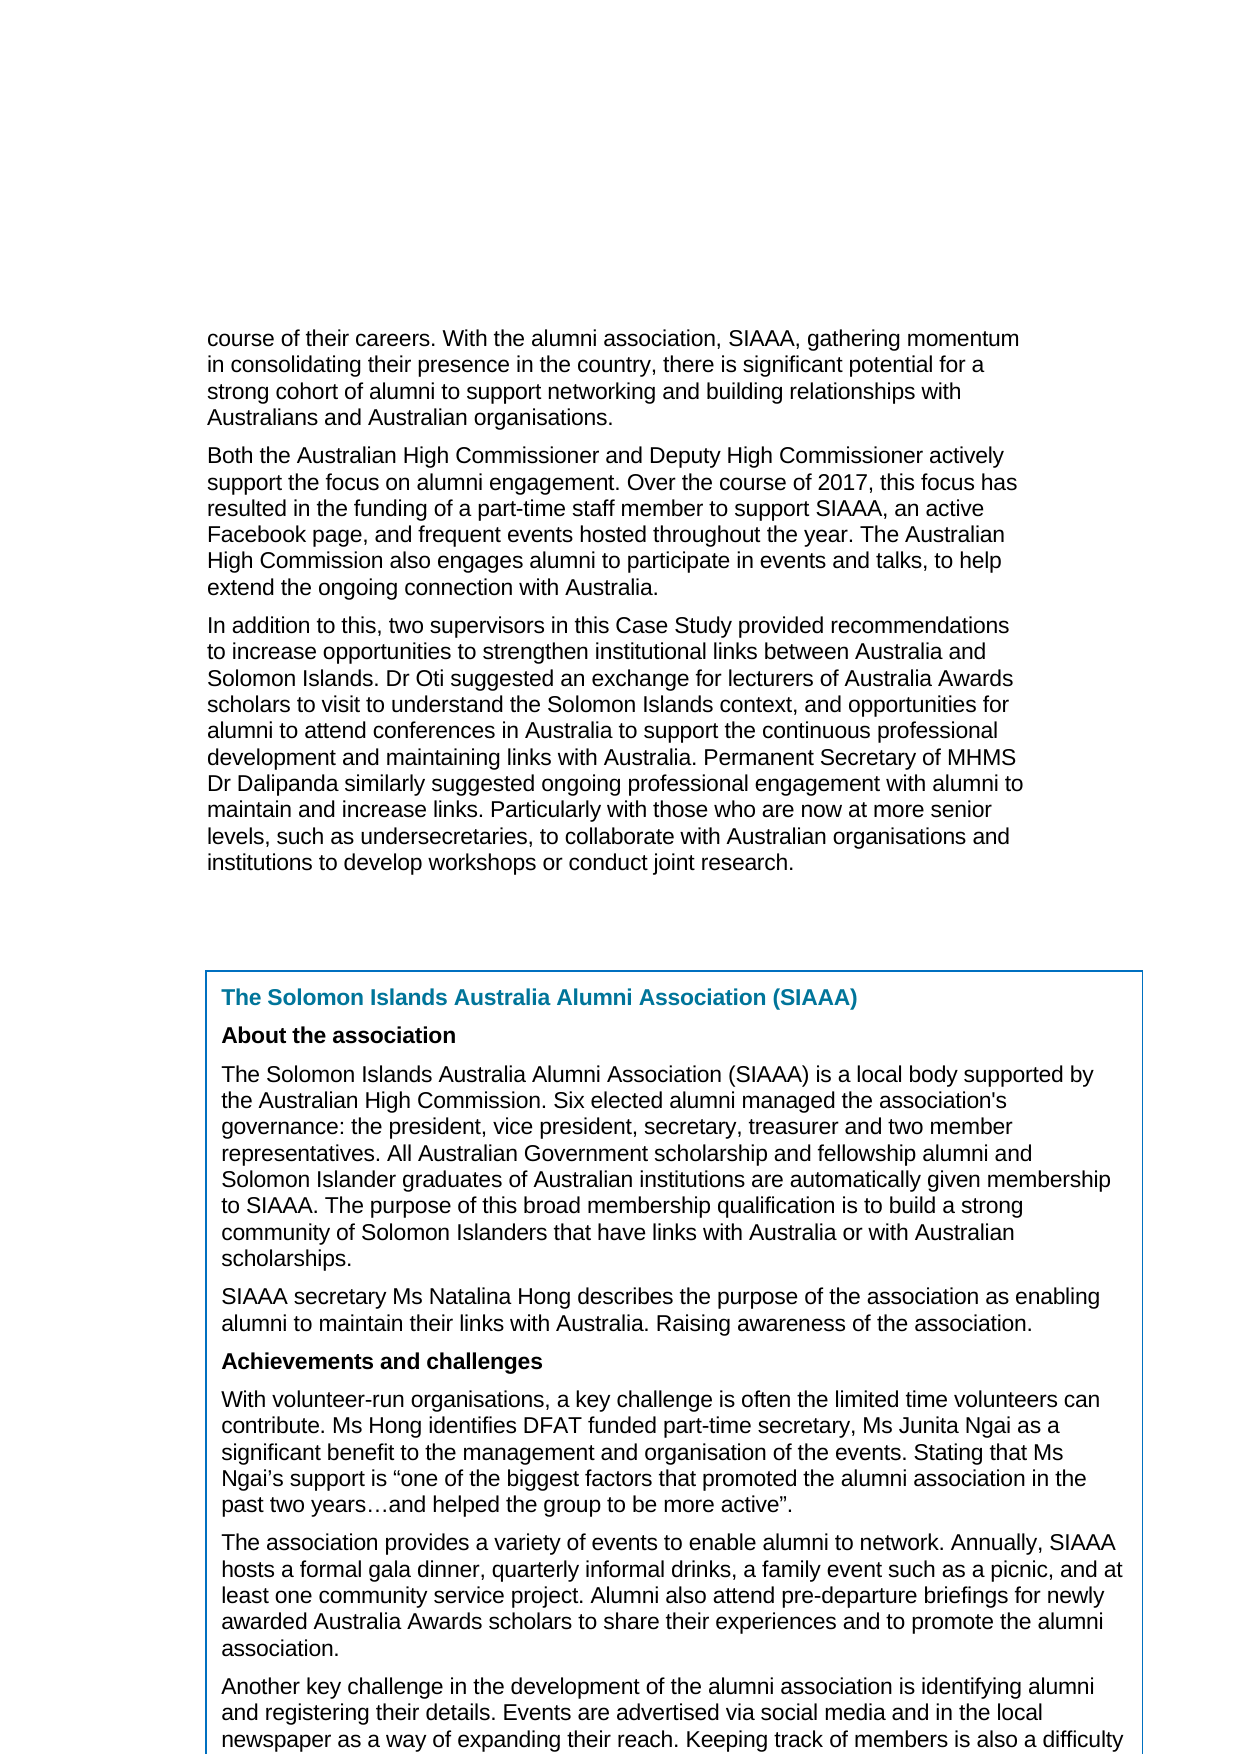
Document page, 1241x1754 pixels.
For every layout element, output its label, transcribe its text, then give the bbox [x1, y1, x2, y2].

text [207, 325, 1033, 430]
text In addition to this, two supervisors in this Case Study provided recommendations to increase opportunities to strengthen institutional links between Australia and Solomon Islands. Dr Oti suggested an exchange for lecturers of Australia Awards scholars to visit to understand the Solomon Islands context, and opportunities for alumni to attend conferences in Australia to support the continuous professional development and maintaining links with Australia. Permanent Secretary of MHMS Dr Dalipanda similarly suggested ongoing professional engagement with alumni to maintain and increase links. Particularly with those who are now at more senior levels, such as undersecretaries, to collaborate with Australian organisations and institutions to develop workshops or conduct joint research. [207, 612, 1033, 876]
text Both the Australian High Commissioner and Deputy High Commissioner actively support the focus on alumni engagement. Over the course of 2017, this focus has resulted in the funding of a part-time staff member to support SIAAA, an active Facebook page, and frequent events hosted throughout the year. The Australian High Commission also engages alumni to participate in events and talks, to help extend the ongoing connection with Australia. [207, 442, 1033, 600]
